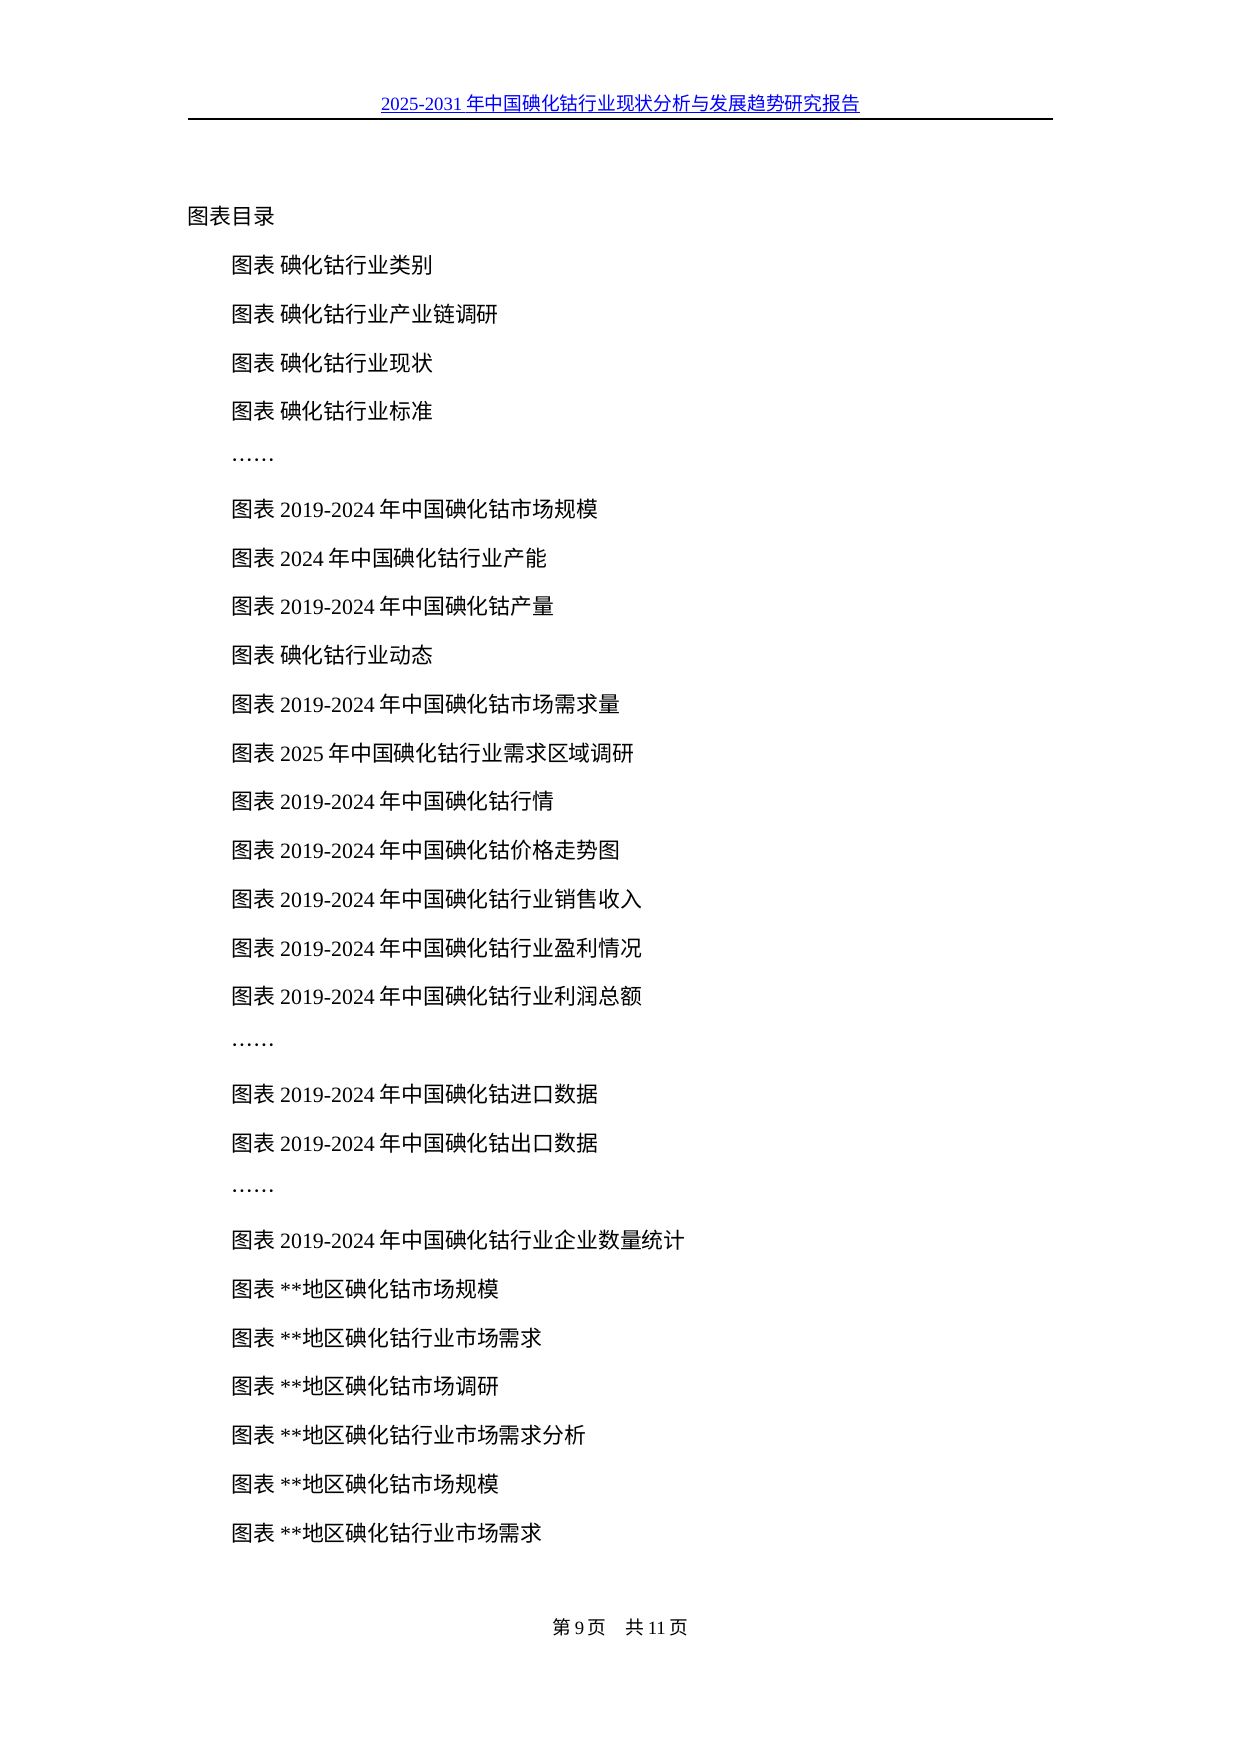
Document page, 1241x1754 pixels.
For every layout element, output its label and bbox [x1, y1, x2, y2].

text [187, 150, 1053, 1548]
